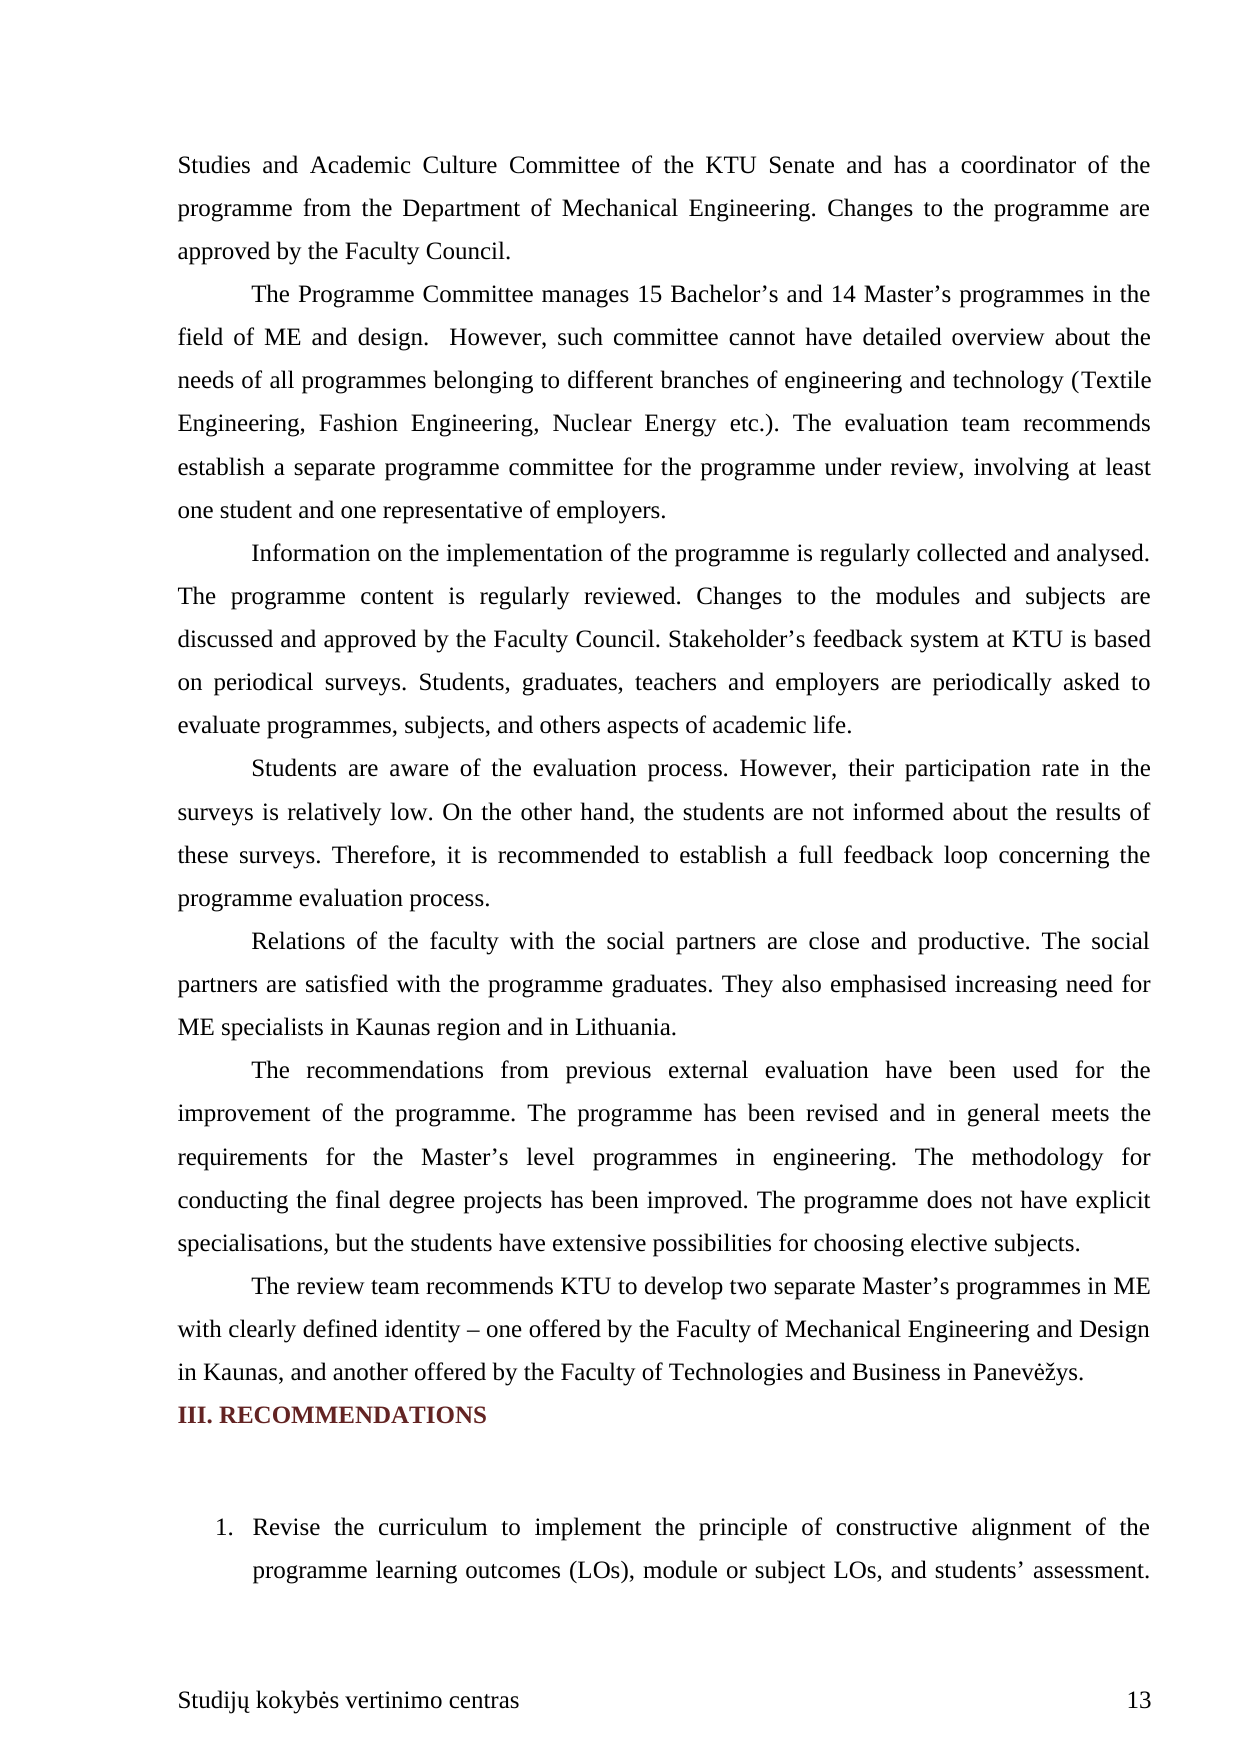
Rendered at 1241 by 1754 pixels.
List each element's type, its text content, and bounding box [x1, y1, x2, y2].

text III. RECOMMENDATIONS [177, 1400, 1152, 1429]
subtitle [215, 1512, 1152, 1583]
text The review team recommends KTU to develop two separate Master’s programmes in ME with clearly defined identity – one offered by the Faculty of Mechanical Engineering and Design in Kaunas, and another offered by the Faculty of Technologies and Business in Panevėžys. [177, 1271, 1152, 1386]
text Students are aware of the evaluation process. However, their participation rate in the surveys is relatively low. On the other hand, the students are not informed about the results of these surveys. Therefore, it is recommended to establish a full feedback loop concerning the programme evaluation process. [177, 753, 1152, 912]
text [177, 150, 1152, 265]
text The recommendations from previous external evaluation have been used for the improvement of the programme. The programme has been revised and in general meets the requirements for the Master’s level programmes in engineering. The methodology for conducting the final degree projects has been improved. The programme does not have explicit specialisations, but the students have extensive possibilities for choosing elective subjects. [177, 1055, 1152, 1257]
text The Programme Committee manages 15 Bachelor’s and 14 Master’s programmes in the field of ME and design. However, such committee cannot have detailed overview about the needs of all programmes belonging to different branches of engineering and technology (Textile Engineering, Fashion Engineering, Nuclear Energy etc.). The evaluation team recommends establish a separate programme committee for the programme under review, involving at least one student and one representative of employers. [177, 279, 1152, 523]
text Relations of the faculty with the social partners are close and productive. The social partners are satisfied with the programme graduates. They also emphasised increasing need for ME specialists in Kaunas region and in Lithuania. [177, 926, 1152, 1041]
text Information on the implementation of the programme is regularly collected and analysed. The programme content is regularly reviewed. Changes to the modules and subjects are discussed and approved by the Faculty Council. Stakeholder’s feedback system at KTU is based on periodical surveys. Students, graduates, teachers and employers are periodically asked to evaluate programmes, subjects, and others aspects of academic life. [177, 538, 1152, 739]
